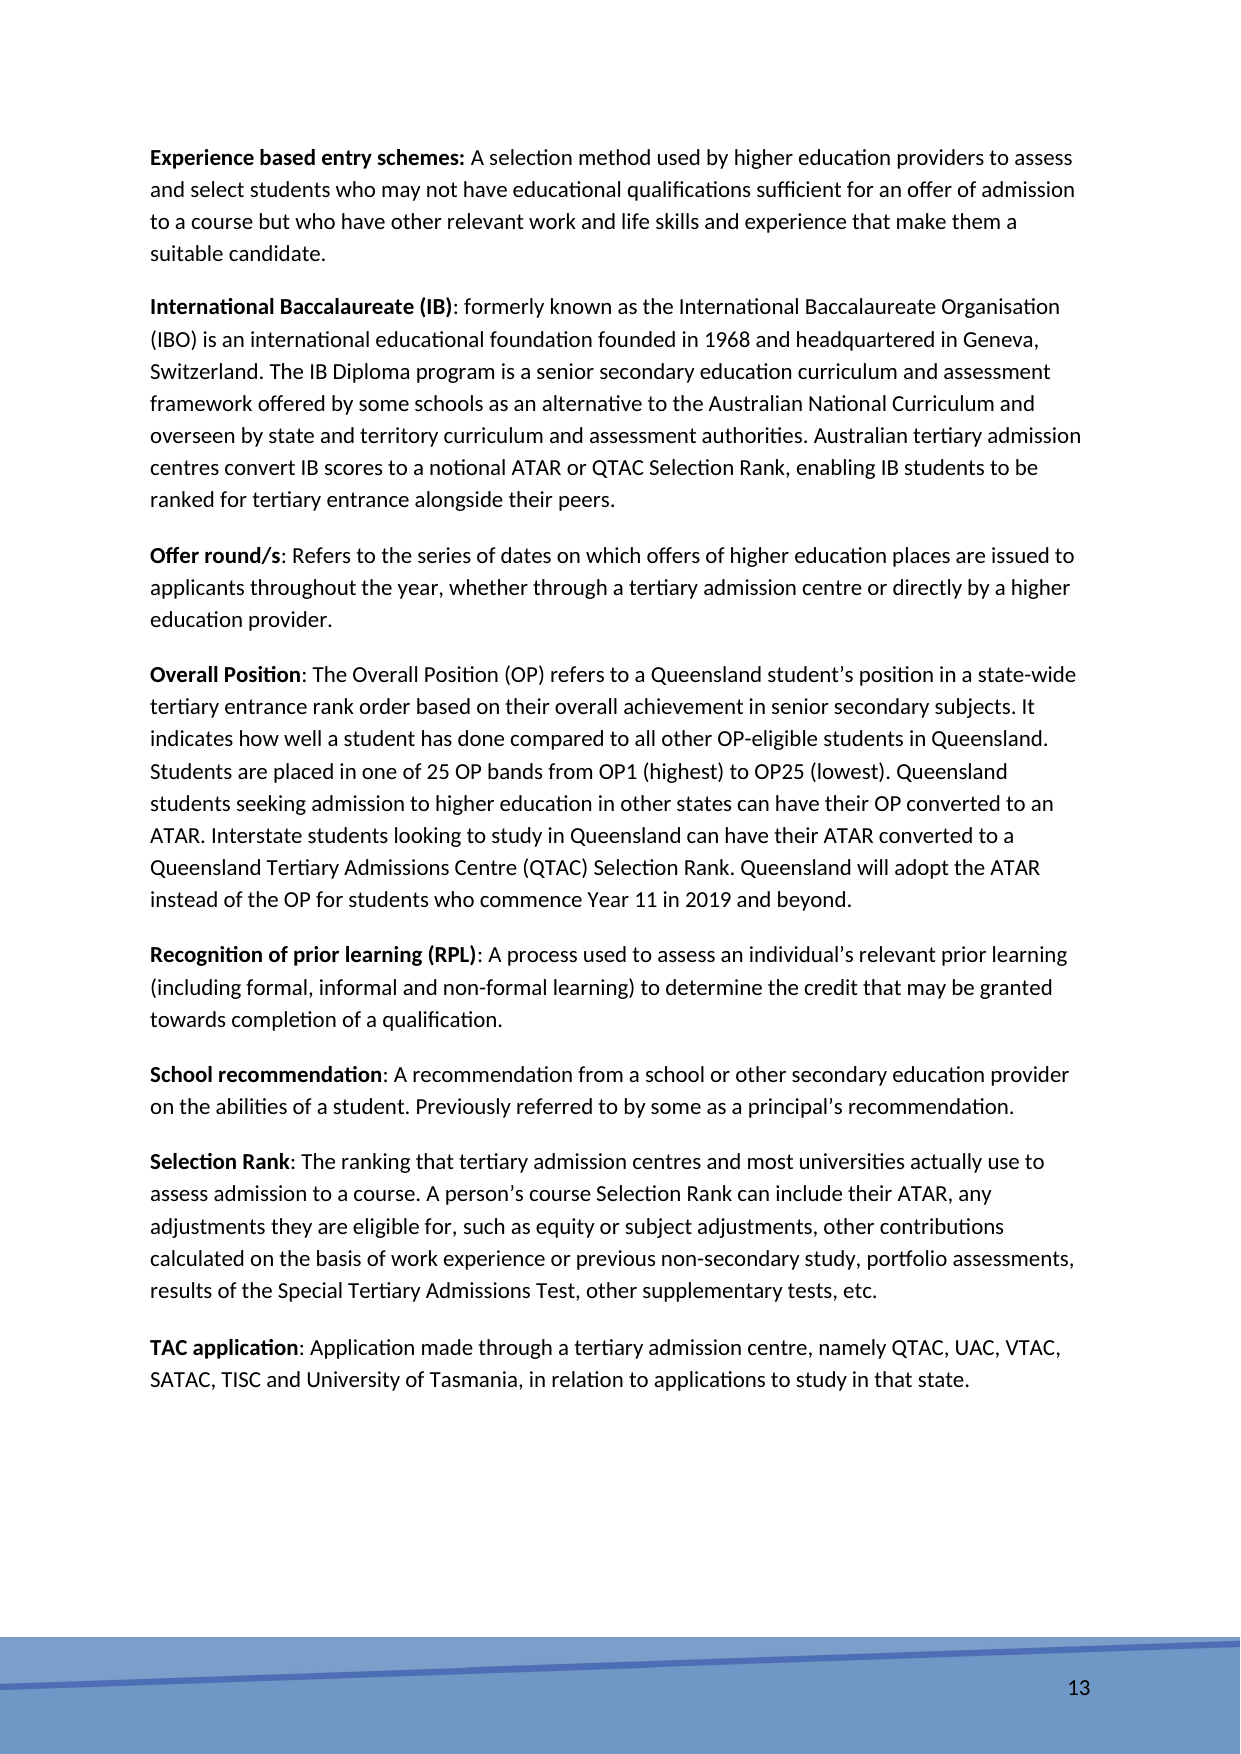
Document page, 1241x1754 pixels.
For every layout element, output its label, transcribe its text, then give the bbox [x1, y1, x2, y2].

text International Baccalaureate (IB): formerly known as the International Baccalaureate Organisation (IBO) is an international educational foundation founded in 1968 and headquartered in Geneva, Switzerland. The IB Diploma program is a senior secondary education curriculum and assessment framework offered by some schools as an alternative to the Australian National Curriculum and overseen by state and territory curriculum and assessment authorities. Australian tertiary admission centres convert IB scores to a notional ATAR or QTAC Selection Rank, enabling IB students to be ranked for tertiary entrance alongside their peers. [150, 292, 1090, 514]
text School recommendation: A recommendation from a school or other secondary education provider on the abilities of a student. Previously referred to by some as a principal’s recommendation. [150, 1060, 1090, 1120]
text Experience based entry schemes: A selection method used by higher education providers to assess and select students who may not have educational qualifications sufficient for an offer of admission to a course but who have other relevant work and life skills and experience that make them a suitable candidate. [150, 143, 1090, 267]
text Offer round/s: Refers to the series of dates on which offers of higher education places are issued to applicants throughout the year, whether through a tertiary admission centre or directly by a higher education provider. [150, 541, 1090, 633]
text Overall Position: The Overall Position (OP) refers to a Queensland student’s position in a state-wide tertiary entrance rank order based on their overall achievement in senior secondary subjects. It indicates how well a student has done compared to all other OP-eligible students in Queensland. Students are placed in one of 25 OP bands from OP1 (highest) to OP25 (lowest). Queensland students seeking admission to higher education in other states can have their OP converted to an ATAR. Interstate students looking to study in Queensland can have their ATAR converted to a Queensland Tertiary Admissions Centre (QTAC) Selection Rank. Queensland will adopt the ATAR instead of the OP for students who commence Year 11 in 2019 and beyond. [150, 660, 1090, 913]
picture [0, 1637, 1241, 1754]
text Recognition of prior learning (RPL): A process used to assess an individual’s relevant prior learning (including formal, informal and non-formal learning) to determine the credit that may be granted towards completion of a qualification. [150, 941, 1090, 1033]
text Selection Rank: The ranking that tertiary admission centres and most universities actually use to assess admission to a course. A person’s course Selection Rank can include their ATAR, any adjustments they are eligible for, such as equity or subject adjustments, other contributions calculated on the basis of work experience or previous non-secondary study, portfolio assessments, results of the Special Tertiary Admissions Test, other supplementary tests, etc. [150, 1147, 1090, 1304]
text TAC application: Application made through a tertiary admission centre, namely QTAC, UAC, VTAC, SATAC, TISC and University of Tasmania, in relation to applications to study in that state. [150, 1333, 1090, 1393]
